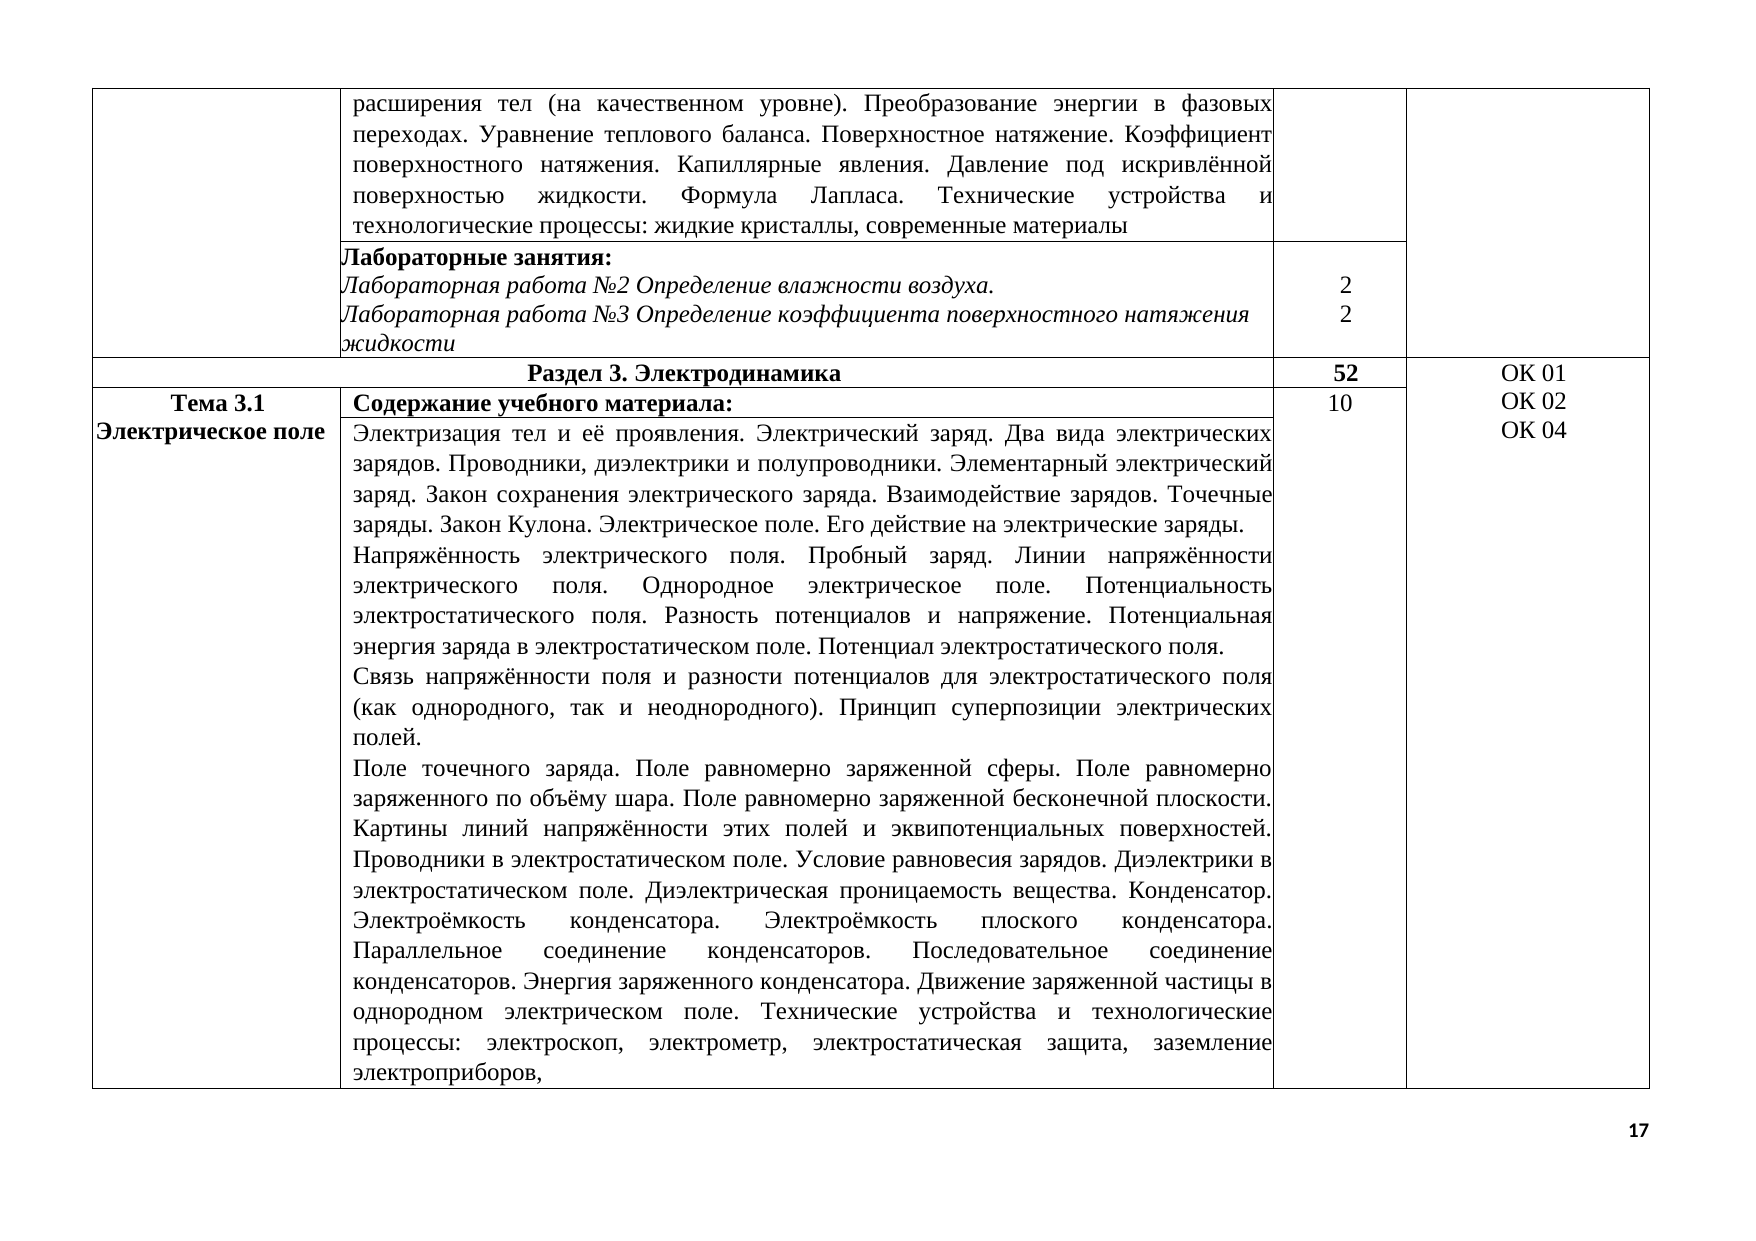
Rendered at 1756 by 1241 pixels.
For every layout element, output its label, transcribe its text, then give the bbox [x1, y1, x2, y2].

table_cell Лабораторные занятия: Лабораторная работа №2 Определение влажности воздуха. Лабораторная работа №3 Определение коэффициента поверхностного натяжения жидкости [341, 242, 1273, 357]
table_cell Содержание учебного материала: [341, 388, 1273, 417]
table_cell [341, 89, 1273, 241]
table_cell Тема 3.1 Электрическое поле [93, 388, 340, 1087]
table_cell 52 [1274, 358, 1406, 387]
table_cell 10 [1274, 388, 1406, 1087]
table_cell 2 2 [1274, 242, 1406, 357]
table_cell ОК 01 ОК 02 ОК 04 [1407, 358, 1649, 1087]
table_cell Раздел 3. Электродинамика [93, 358, 1273, 387]
